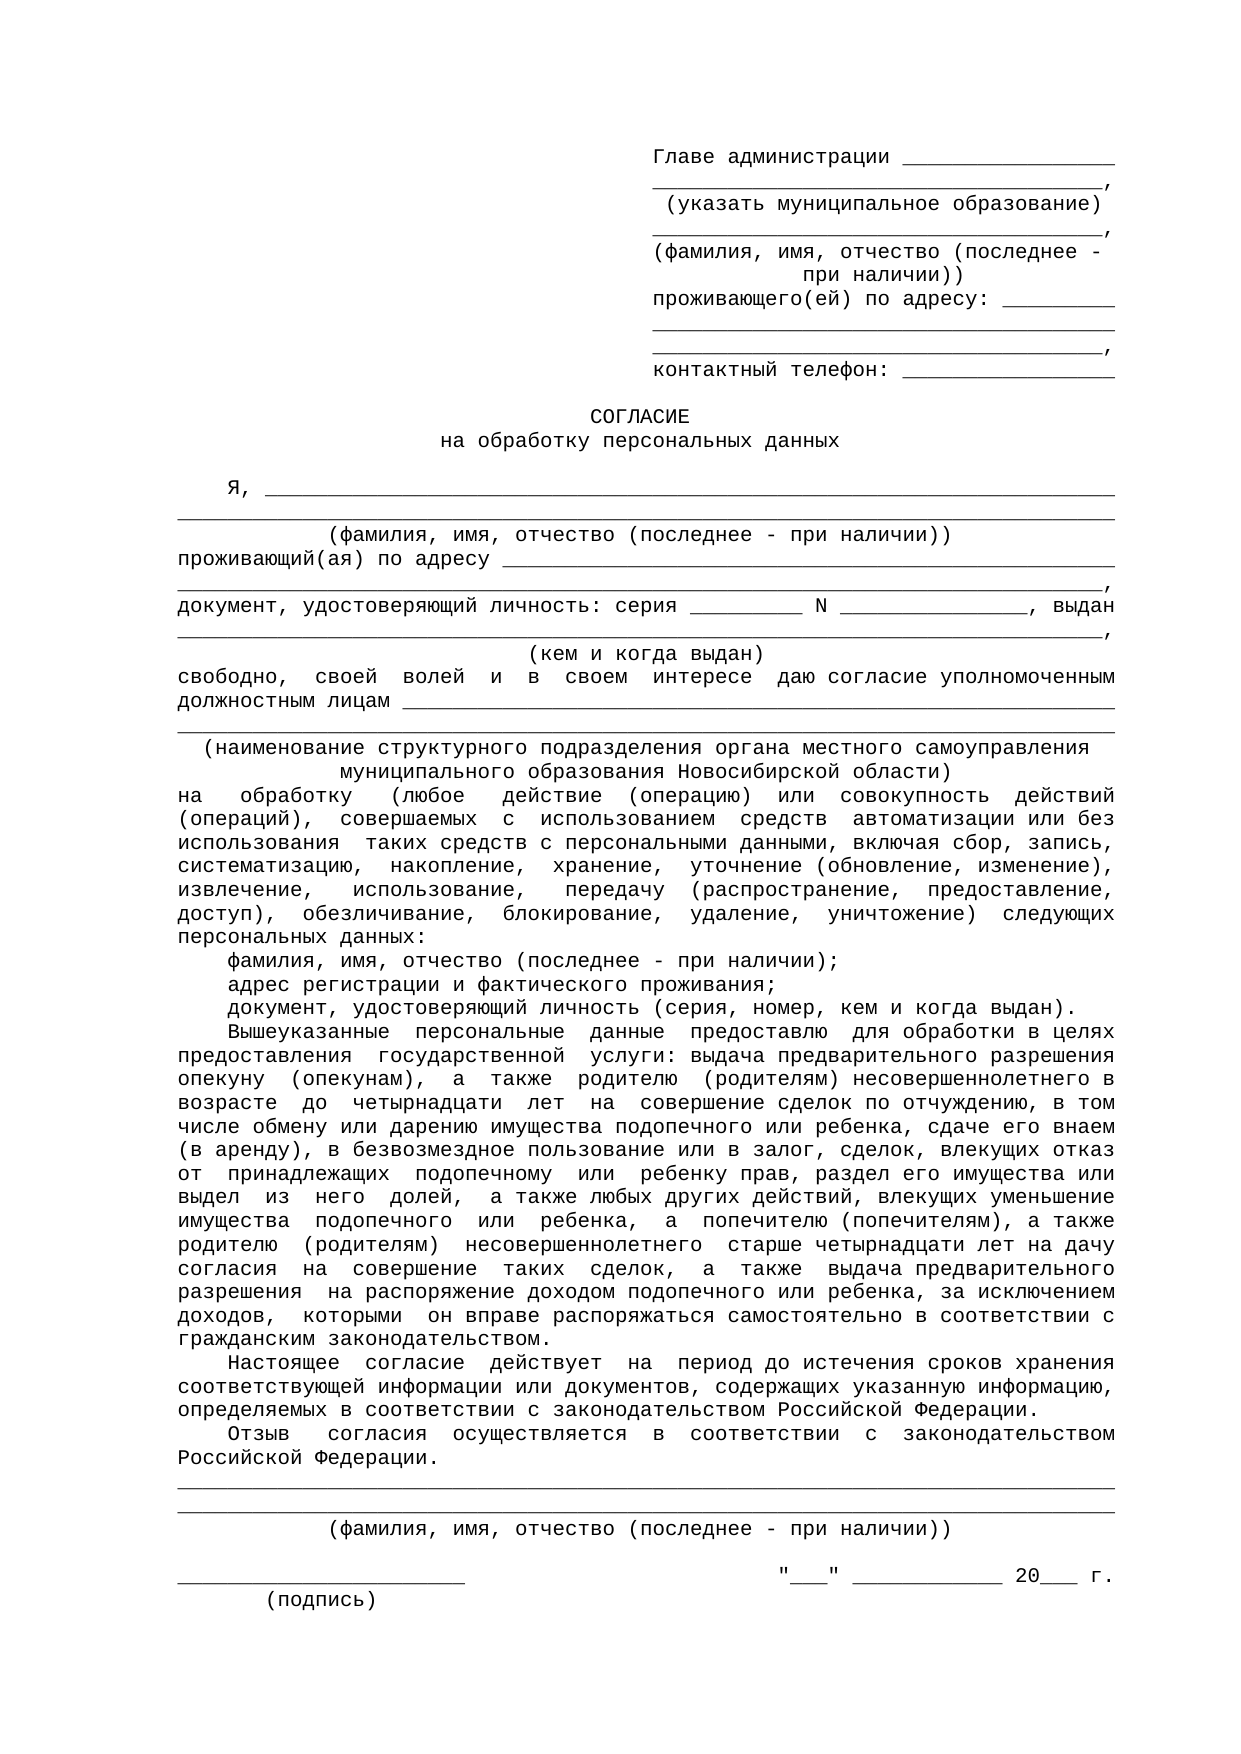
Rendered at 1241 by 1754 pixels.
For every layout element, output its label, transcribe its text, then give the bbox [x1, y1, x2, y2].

text адрес регистрации и фактического проживания; [177, 974, 1152, 997]
text родителю (родителям) несовершеннолетнего старше четырнадцати лет на дачу [177, 1234, 1152, 1257]
text согласия на совершение таких сделок, а также выдача предварительного [177, 1257, 1152, 1281]
text Российской Федерации. [177, 1447, 1152, 1470]
text ___________________________________________________________________________ [177, 1470, 1152, 1494]
text доступ), обезличивание, блокирование, удаление, уничтожение) следующих [177, 903, 1152, 926]
text соответствующей информации или документов, содержащих указанную информацию, [177, 1376, 1152, 1399]
text ___________________________________________________________________________ [177, 714, 1152, 737]
text должностным лицам _________________________________________________________ [177, 690, 1152, 714]
text на обработку персональных данных [177, 430, 1152, 453]
text ____________________________________, [177, 335, 1152, 359]
text муниципального образования Новосибирской области) [177, 761, 1152, 784]
text доходов, которыми он вправе распоряжаться самостоятельно в соответствии с [177, 1305, 1152, 1328]
text (подпись) [177, 1588, 1152, 1612]
text Я, ____________________________________________________________________ [177, 477, 1152, 501]
text __________________________________________________________________________, [177, 572, 1152, 595]
text свободно, своей волей и в своем интересе даю согласие уполномоченным [177, 666, 1152, 690]
text документ, удостоверяющий личность: серия _________ N _______________, выдан [177, 595, 1152, 619]
text Отзыв согласия осуществляется в соответствии с законодательством [177, 1423, 1152, 1447]
text фамилия, имя, отчество (последнее - при наличии); [177, 950, 1152, 974]
text (операций), совершаемых с использованием средств автоматизации или без [177, 808, 1152, 832]
text проживающий(ая) по адресу _________________________________________________ [177, 548, 1152, 572]
text гражданским законодательством. [177, 1328, 1152, 1352]
text от принадлежащих подопечному или ребенку прав, раздел его имущества или [177, 1163, 1152, 1187]
text (кем и когда выдан) [177, 643, 1152, 666]
text _______________________ "___" ____________ 20___ г. [177, 1565, 1152, 1588]
text систематизацию, накопление, хранение, уточнение (обновление, изменение), [177, 856, 1152, 879]
text документ, удостоверяющий личность (серия, номер, кем и когда выдан). [177, 997, 1152, 1021]
text Главе администрации _________________ [177, 146, 1152, 170]
text контактный телефон: _________________ [177, 359, 1152, 383]
text Вышеуказанные персональные данные предоставлю для обработки в целях [177, 1021, 1152, 1045]
text выдел из него долей, а также любых других действий, влекущих уменьшение [177, 1187, 1152, 1210]
text (указать муниципальное образование) [177, 193, 1152, 217]
text определяемых в соответствии с законодательством Российской Федерации. [177, 1399, 1152, 1423]
text проживающего(ей) по адресу: _________ [177, 288, 1152, 312]
text (в аренду), в безвозмездное пользование или в залог, сделок, влекущих отказ [177, 1139, 1152, 1163]
text ___________________________________________________________________________ [177, 501, 1152, 524]
text персональных данных: [177, 926, 1152, 950]
text (фамилия, имя, отчество (последнее - при наличии)) [177, 1518, 1152, 1541]
text числе обмену или дарению имущества подопечного или ребенка, сдаче его внаем [177, 1116, 1152, 1139]
text СОГЛАСИЕ [177, 406, 1152, 430]
text на обработку (любое действие (операцию) или совокупность действий [177, 784, 1152, 808]
text имущества подопечного или ребенка, а попечителю (попечителям), а также [177, 1210, 1152, 1234]
text __________________________________________________________________________, [177, 619, 1152, 643]
text ____________________________________, [177, 217, 1152, 241]
text извлечение, использование, передачу (распространение, предоставление, [177, 879, 1152, 903]
text (фамилия, имя, отчество (последнее - при наличии)) [177, 524, 1152, 548]
text ___________________________________________________________________________ [177, 1494, 1152, 1518]
text при наличии)) [177, 264, 1152, 288]
text (фамилия, имя, отчество (последнее - [177, 241, 1152, 264]
text _____________________________________ [177, 312, 1152, 335]
text опекуну (опекунам), а также родителю (родителям) несовершеннолетнего в [177, 1068, 1152, 1092]
text ____________________________________, [177, 170, 1152, 193]
text использования таких средств с персональными данными, включая сбор, запись, [177, 832, 1152, 856]
text (наименование структурного подразделения органа местного самоуправления [177, 737, 1152, 761]
text предоставления государственной услуги: выдача предварительного разрешения [177, 1045, 1152, 1068]
text возрасте до четырнадцати лет на совершение сделок по отчуждению, в том [177, 1092, 1152, 1116]
text Настоящее согласие действует на период до истечения сроков хранения [177, 1352, 1152, 1376]
text разрешения на распоряжение доходом подопечного или ребенка, за исключением [177, 1281, 1152, 1305]
